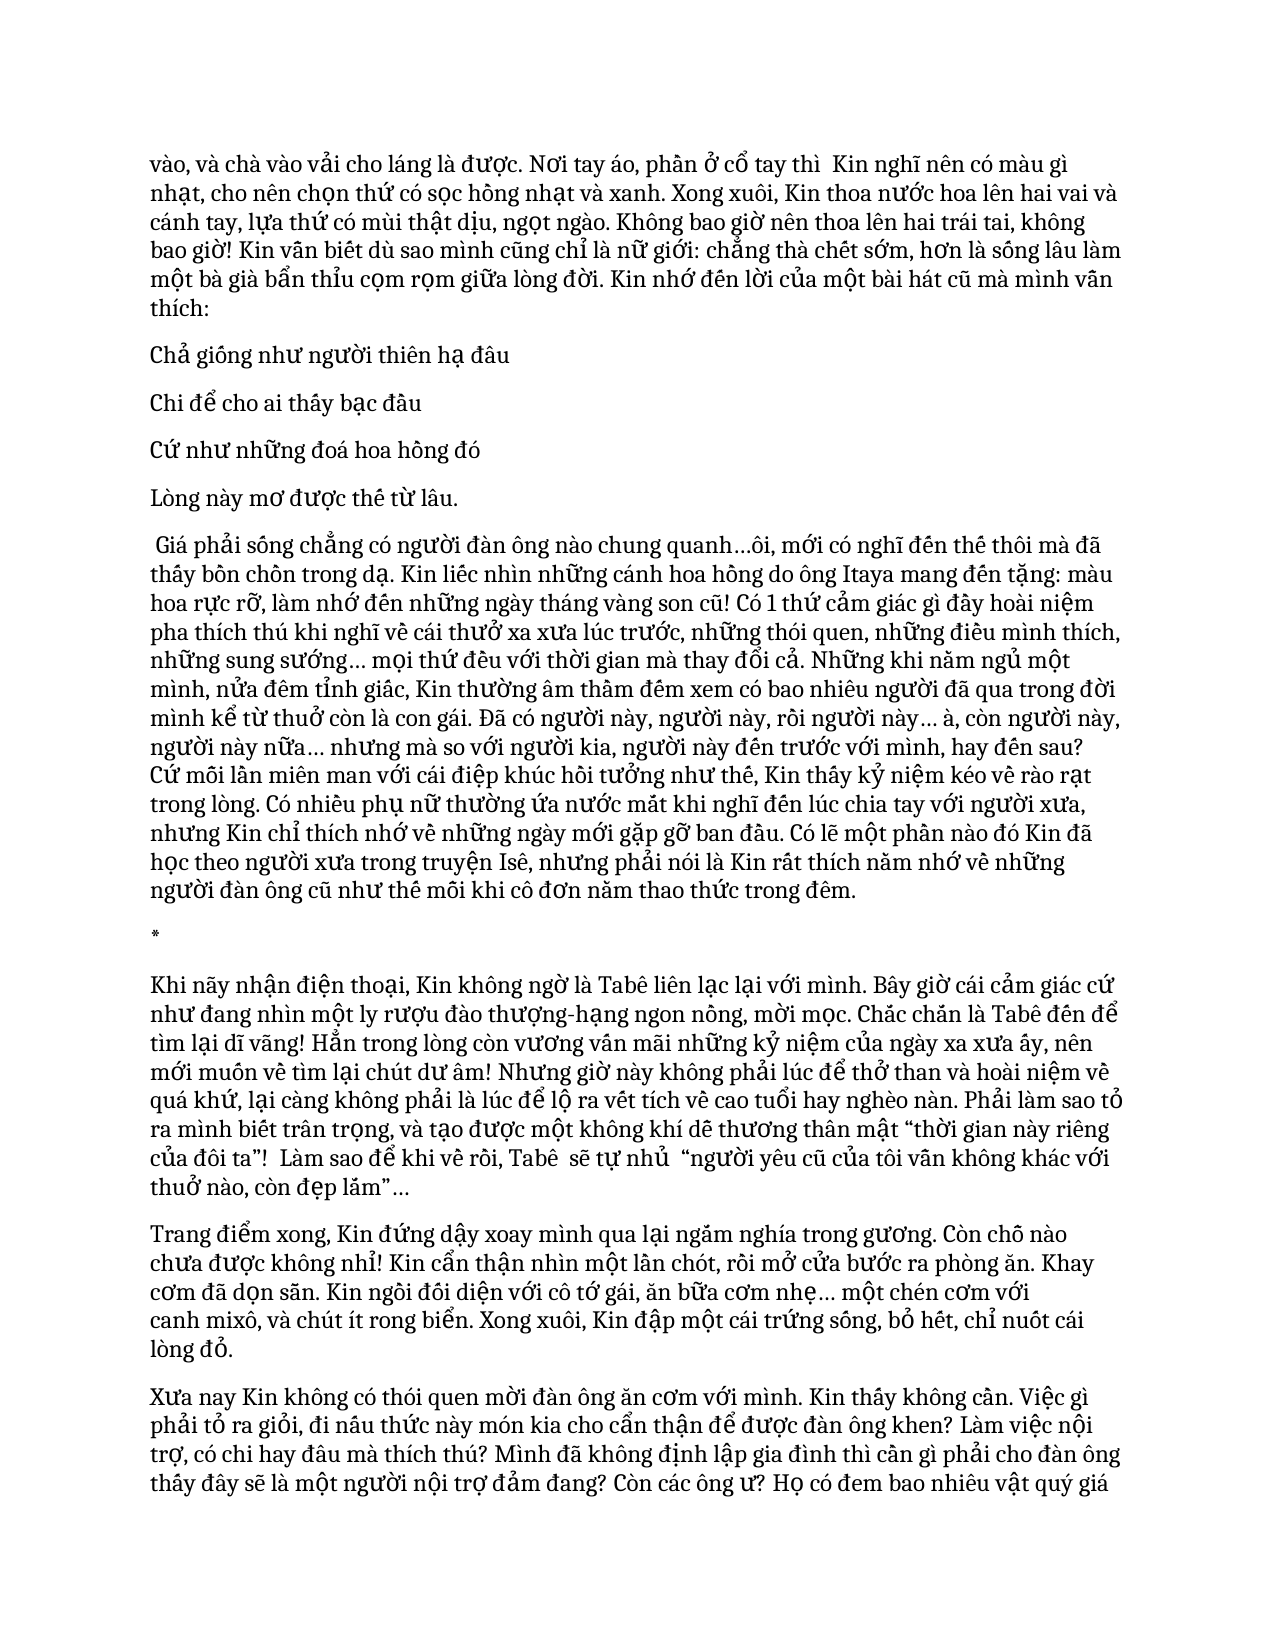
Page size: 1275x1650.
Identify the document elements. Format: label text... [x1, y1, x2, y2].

text Chi để cho ai thấy bạc đầu [150, 389, 1125, 417]
text Giá phải sống chẳng có người đàn ông nào chung quanh…ôi, mới có nghĩ đến thế thôi mà đã thấy bồn chồn trong dạ. Kin liếc nhìn những cánh hoa hồng do ông Itaya mang đến tặng: màu hoa rực rỡ, làm nhớ đến những ngày tháng vàng son cũ! Có 1 thứ cảm giác gì đầy hoài niệm pha thích thú khi nghĩ về cái thưở xa xưa lúc trước, những thói quen, những điều mình thích, những sung sướng… mọi thứ đều với thời gian mà thay đổi cả. Những khi nằm ngủ một mình, nửa đêm tỉnh giấc, Kin thường âm thầm đếm xem có bao nhiêu người đã qua trong đời mình kể từ thuở còn là con gái. Đã có người này, người này, rồi người này… à, còn người này, người này nữa… nhưng mà so với người kia, người này đến trước với mình, hay đến sau? Cứ mỗi lần miên man với cái điệp khúc hồi tưởng như thế, Kin thấy kỷ niệm kéo về rào rạt trong lòng. Có nhiều phụ nữ thường ứa nước mắt khi nghĩ đến lúc chia tay với người xưa, nhưng Kin chỉ thích nhớ về những ngày mới gặp gỡ ban đầu. Có lẽ một phần nào đó Kin đã học theo người xưa trong truyện Isê, nhưng phải nói là Kin rất thích nằm nhớ về những người đàn ông cũ như thế mỗi khi cô đơn nằm thao thức trong đêm. [150, 531, 1125, 905]
text Khi nãy nhận điện thoại, Kin không ngờ là Tabê liên lạc lại với mình. Bây giờ cái cảm giác cứ như đang nhìn một ly rượu đào thượng-hạng ngon nồng, mời mọc. Chắc chắn là Tabê đến để tìm lại dĩ vãng! Hẳn trong lòng còn vương vấn mãi những kỷ niệm của ngày xa xưa ấy, nên mới muốn về tìm lại chút dư âm! Nhưng giờ này không phải lúc để thở than và hoài niệm về quá khứ, lại càng không phải là lúc để lộ ra vết tích về cao tuổi hay nghèo nàn. Phải làm sao tỏ ra mình biết trân trọng, và tạo được một không khí dễ thương thân mật “thời gian này riêng của đôi ta”! Làm sao để khi về rồi, Tabê sẽ tự nhủ “người yêu cũ của tôi vẫn không khác với thuở nào, còn đẹp lắm”… [150, 971, 1125, 1201]
text * [150, 924, 1125, 952]
text Chả giống như người thiên hạ đâu [150, 341, 1125, 370]
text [150, 1382, 1125, 1497]
text Lòng này mơ được thế từ lâu. [150, 484, 1125, 512]
text Trang điểm xong, Kin đứng dậy xoay mình qua lại ngắm nghía trong gương. Còn chỗ nào chưa được không nhỉ! Kin cẩn thận nhìn một lần chót, rồi mở cửa bước ra phòng ăn. Khay cơm đã dọn sẵn. Kin ngồi đối diện với cô tớ gái, ăn bữa cơm nhẹ… một chén cơm với canh mixô, và chút ít rong biển. Xong xuôi, Kin đập một cái trứng sống, bỏ hết, chỉ nuốt cái lòng đỏ. [150, 1220, 1125, 1364]
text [150, 150, 1125, 322]
text Cứ như những đoá hoa hồng đó [150, 436, 1125, 465]
